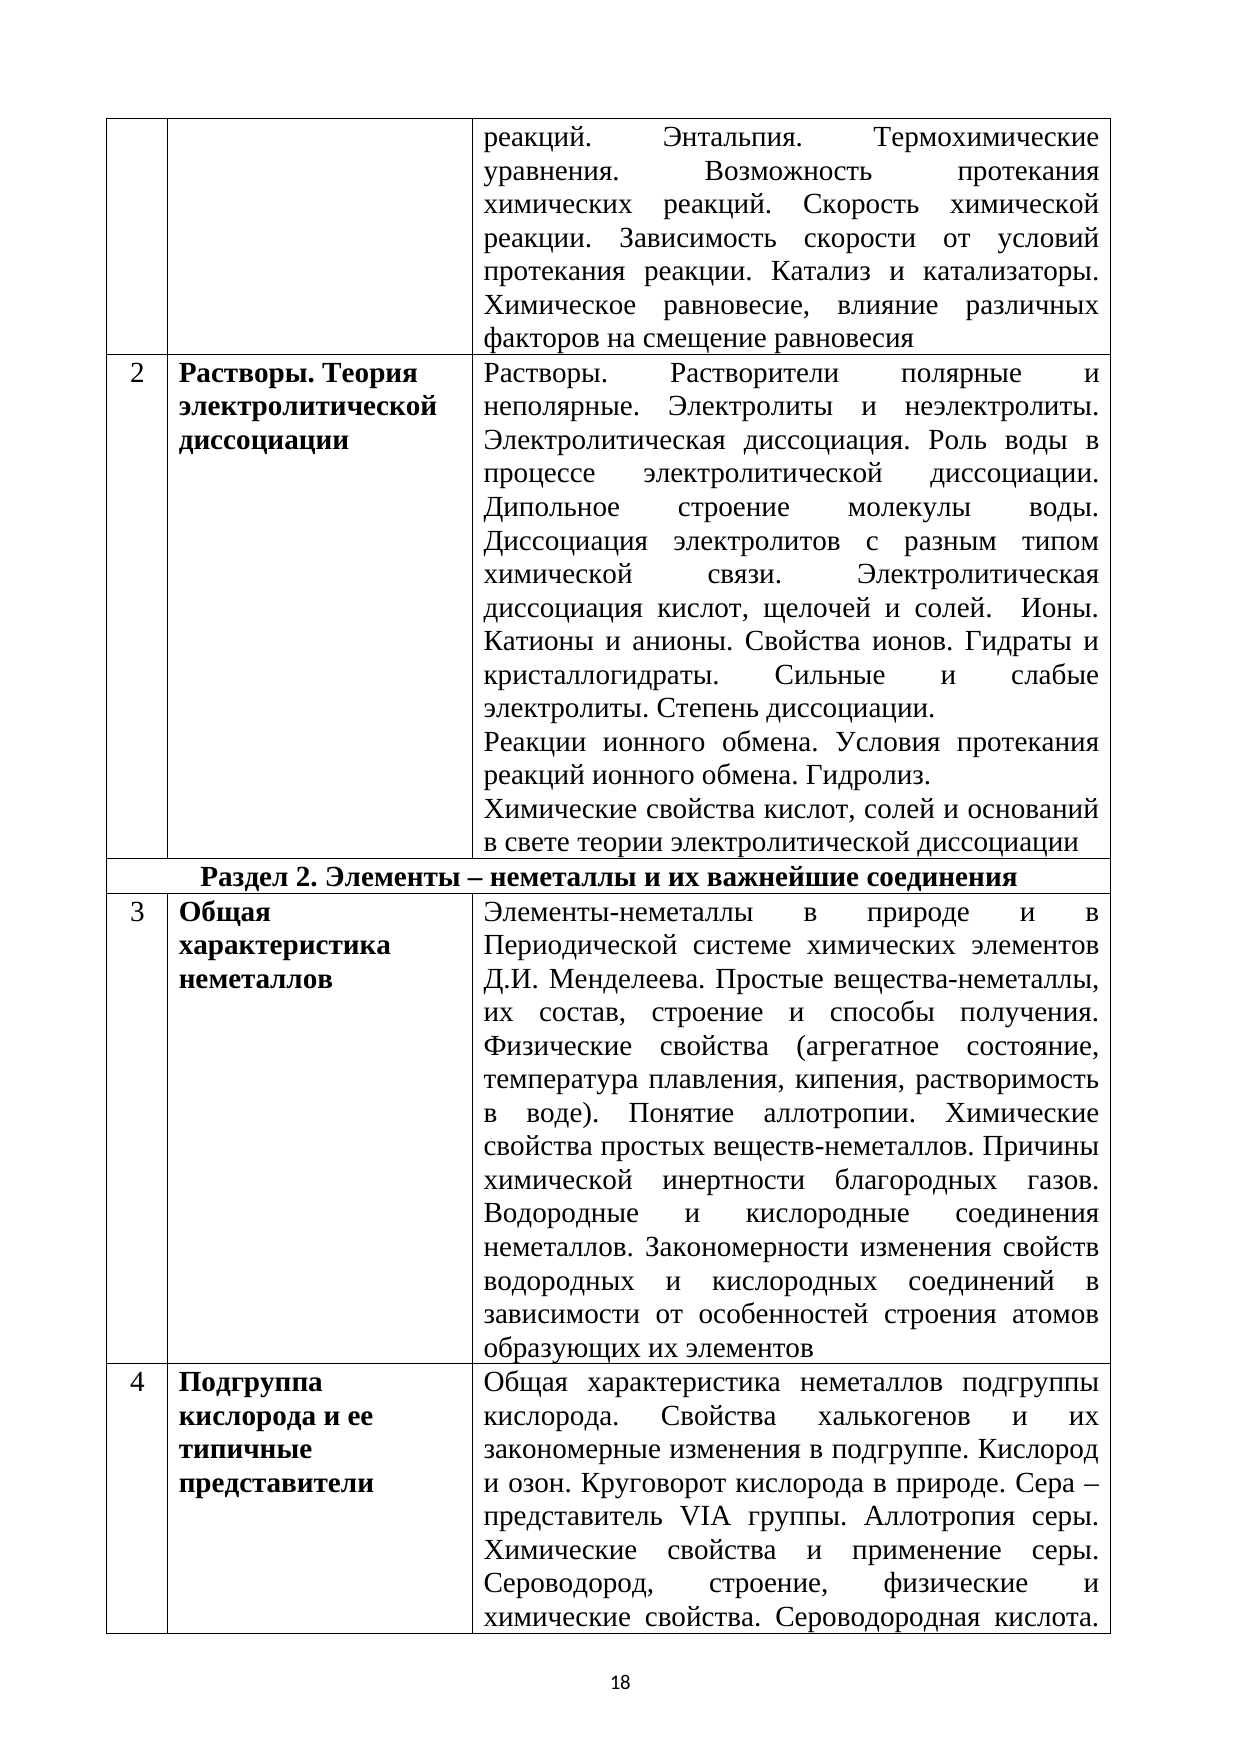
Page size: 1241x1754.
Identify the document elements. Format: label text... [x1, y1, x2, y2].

table_cell Элементы-неметаллы в природе и в Периодической системе химических элементов Д.И. Менделеева. Простые вещества-неметаллы, их состав, строение и способы получения. Физические свойства (агрегатное состояние, температура плавления, кипения, растворимость в воде). Понятие аллотропии. Химические свойства простых веществ-неметаллов. Причины химической инертности благородных газов. Водородные и кислородные соединения неметаллов. Закономерности изменения свойств водородных и кислородных соединений в зависимости от особенностей строения атомов образующих их элементов [473, 894, 1110, 1363]
table_cell Общая характеристика неметаллов [168, 894, 472, 1363]
table_cell Раздел 2. Элементы – неметаллы и их важнейшие соединения [107, 859, 1110, 893]
table_cell 3 [107, 894, 167, 1363]
table_cell Растворы. Растворители полярные и неполярные. Электролиты и неэлектролиты. Электролитическая диссоциация. Роль воды в процессе электролитической диссоциации. Дипольное строение молекулы воды. Диссоциация электролитов с разным типом химической связи. Электролитическая диссоциация кислот, щелочей и солей. Ионы. Катионы и анионы. Свойства ионов. Гидраты и кристаллогидраты. Сильные и слабые электролиты. Степень диссоциации. Реакции ионного обмена. Условия протекания реакций ионного обмена. Гидролиз. Химические свойства кислот, солей и оснований в свете теории электролитической диссоциации [473, 355, 1110, 858]
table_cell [473, 119, 1110, 354]
table_cell 1 [107, 119, 167, 354]
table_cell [168, 119, 472, 354]
table_cell 4 [107, 1364, 167, 1633]
table_cell 2 [107, 355, 167, 858]
table_cell Растворы. Теория электролитической диссоциации [168, 355, 472, 858]
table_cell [168, 1364, 472, 1633]
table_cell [473, 1364, 1110, 1633]
